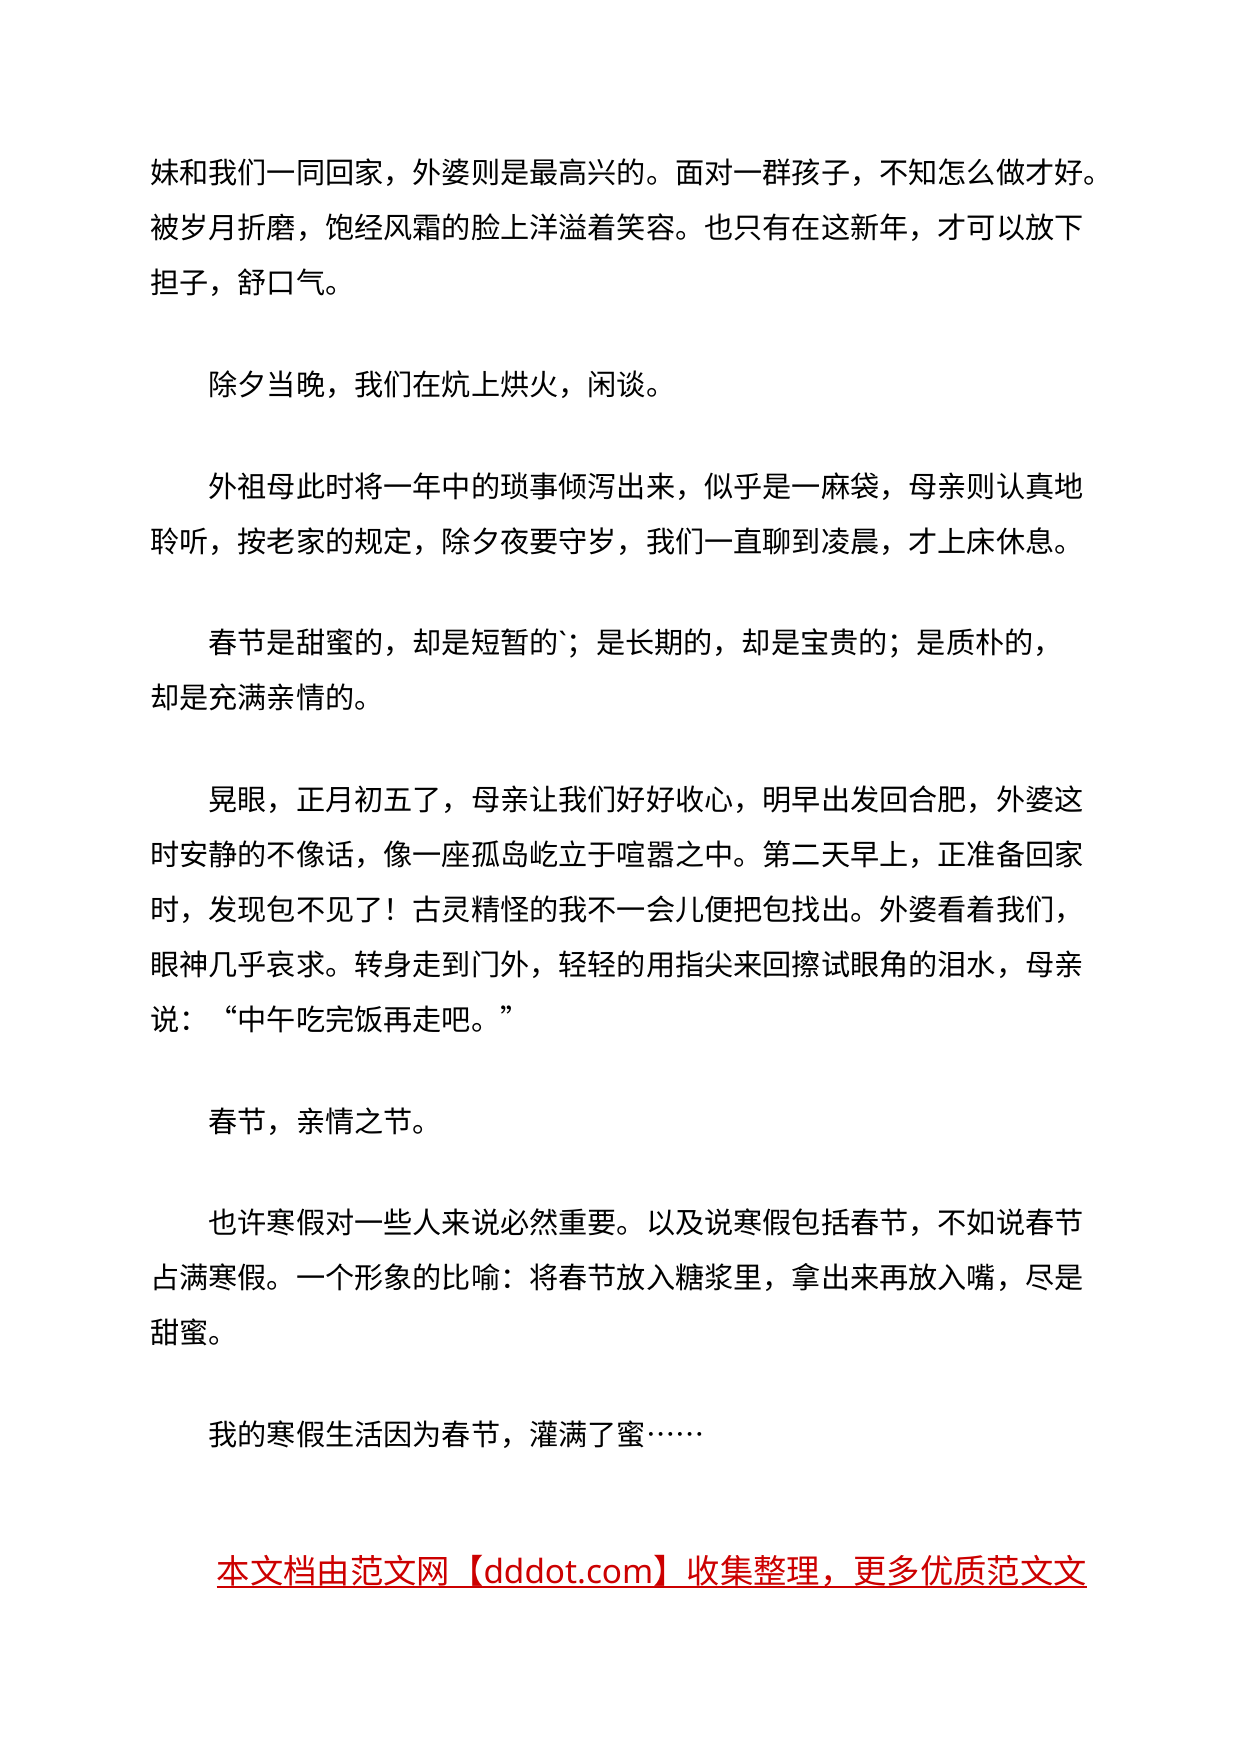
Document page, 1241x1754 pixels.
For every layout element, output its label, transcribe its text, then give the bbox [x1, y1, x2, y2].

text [150, 150, 1090, 302]
text 我的寒假生活因为春节，灌满了蜜…… [150, 1411, 1090, 1454]
text 也许寒假对一些人来说必然重要。以及说寒假包括春节，不如说春节占满寒假。一个形象的比喻：将春节放入糖浆里，拿出来再放入嘴，尽是甜蜜。 [150, 1200, 1090, 1352]
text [150, 1544, 1090, 1593]
text 除夕当晚，我们在炕上烘火，闲谈。 [150, 362, 1090, 404]
text 春节是甜蜜的，却是短暂的`；是长期的，却是宝贵的；是质朴的，却是充满亲情的。 [150, 620, 1090, 717]
text 外祖母此时将一年中的琐事倾泻出来，似乎是一麻袋，母亲则认真地聆听，按老家的规定，除夕夜要守岁，我们一直聊到凌晨，才上床休息。 [150, 463, 1090, 561]
text 春节，亲情之节。 [150, 1098, 1090, 1140]
text 晃眼，正月初五了，母亲让我们好好收心，明早出发回合肥，外婆这时安静的不像话，像一座孤岛屹立于喧嚣之中。第二天早上，正准备回家时，发现包不见了！古灵精怪的我不一会儿便把包找出。外婆看着我们，眼神几乎哀求。转身走到门外，轻轻的用指尖来回擦试眼角的泪水，母亲说：“中午吃完饭再走吧。” [150, 777, 1090, 1039]
